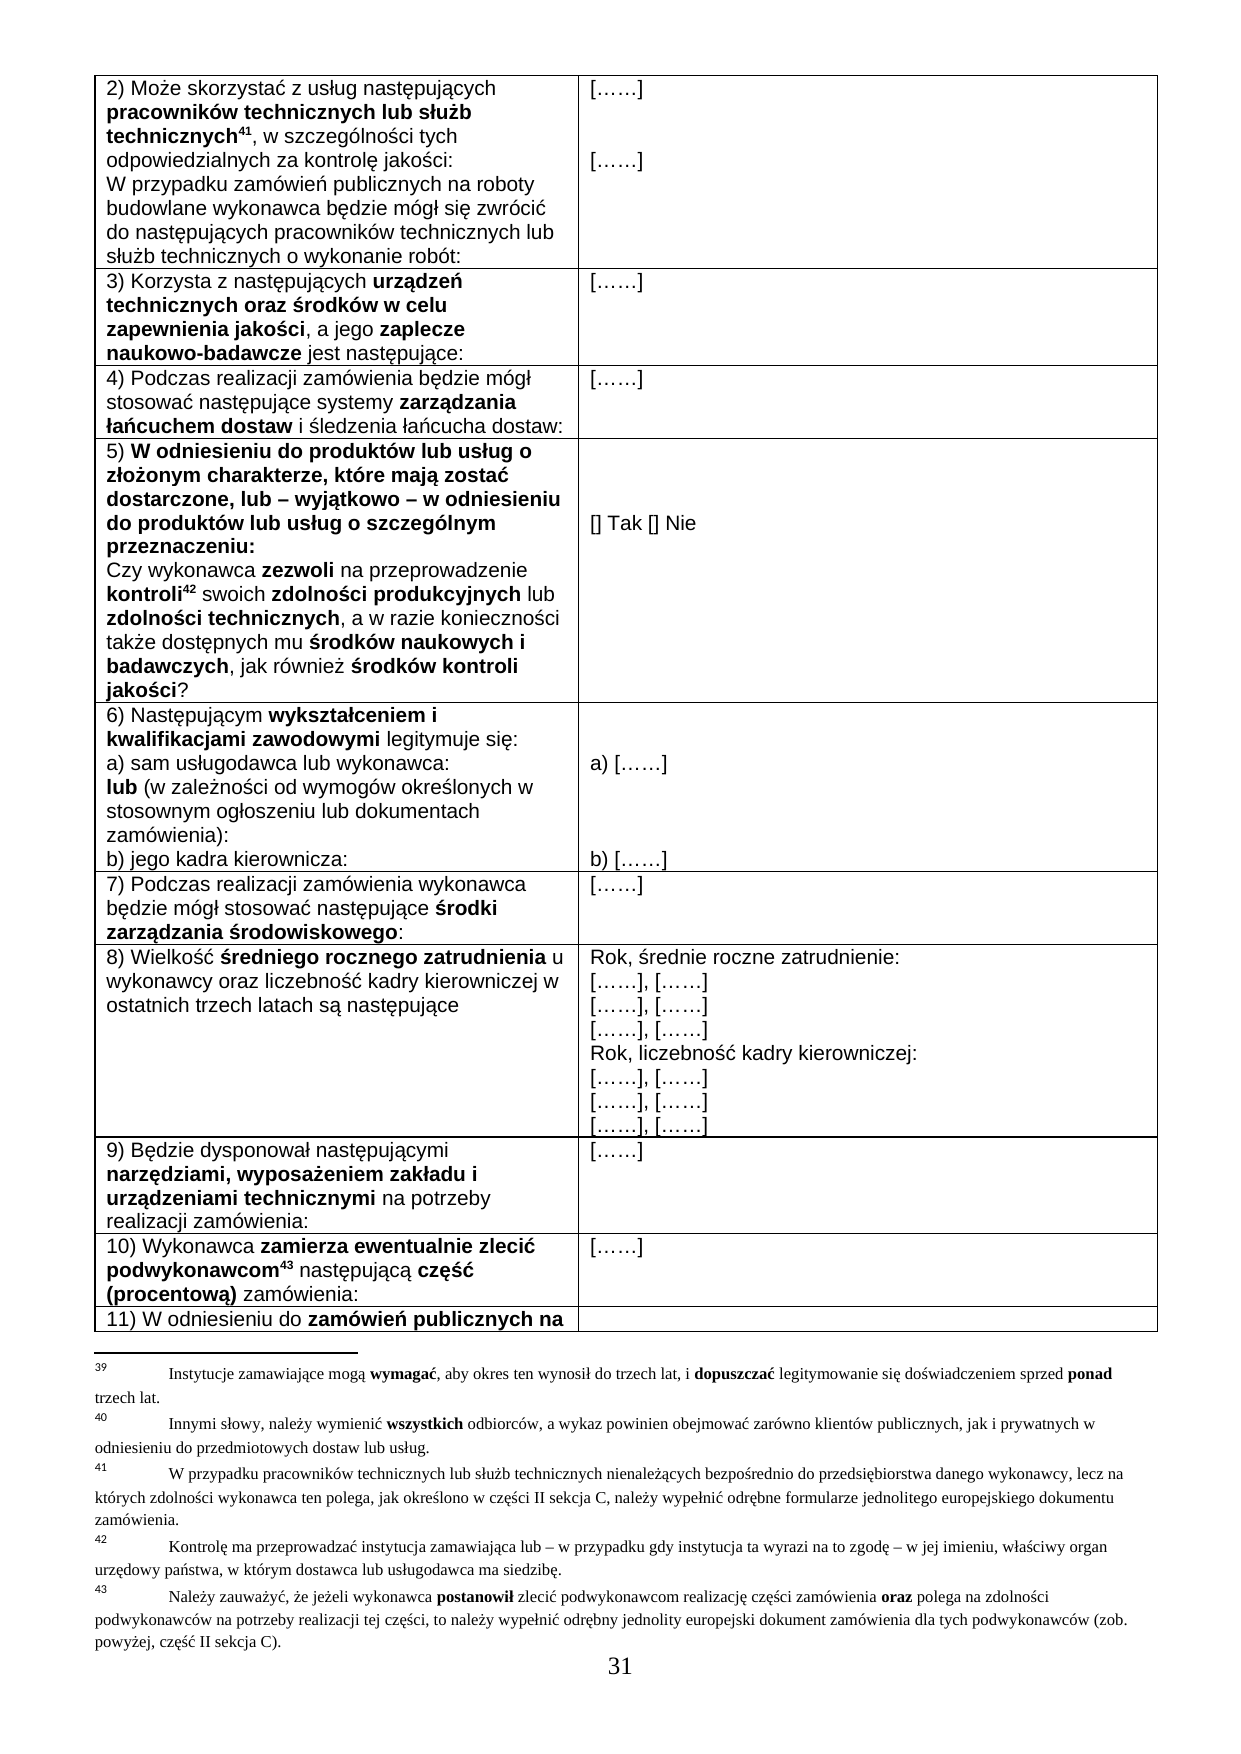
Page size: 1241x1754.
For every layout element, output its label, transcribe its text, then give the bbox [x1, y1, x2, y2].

table_cell Rok, średnie roczne zatrudnienie: [……], [……] [……], [……] [……], [……] Rok, liczebność kadry kierowniczej: [……], [……] [……], [……] [……], [……] [579, 945, 1157, 1136]
table_cell 3) Korzysta z następujących urządzeń technicznych oraz środków w celu zapewnienia jakości, a jego zaplecze naukowo-badawcze jest następujące: [96, 269, 578, 364]
table_cell 5) W odniesieniu do produktów lub usług o złożonym charakterze, które mają zostać dostarczone, lub – wyjątkowo – w odniesieniu do produktów lub usług o szczególnym przeznaczeniu: Czy wykonawca zezwoli na przeprowadzenie kontroli swoich zdolności produkcyjnych lub zdolności technicznych, a w razie konieczności także dostępnych mu środków naukowych i badawczych, jak również środków kontroli jakości? [96, 439, 578, 702]
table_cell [96, 1307, 578, 1331]
table_cell [……] [579, 1138, 1157, 1233]
table_cell [……] [……] [579, 76, 1157, 268]
table_cell 2) Może skorzystać z usług następujących pracowników technicznych lub służb technicznych, w szczególności tych odpowiedzialnych za kontrolę jakości: W przypadku zamówień publicznych na roboty budowlane wykonawca będzie mógł się zwrócić do następujących pracowników technicznych lub służb technicznych o wykonanie robót: [96, 76, 578, 268]
table_cell [] Tak [] Nie [579, 439, 1157, 702]
table_cell [……] [579, 872, 1157, 944]
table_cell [579, 1307, 1157, 1331]
table_cell 9) Będzie dysponował następującymi narzędziami, wyposażeniem zakładu i urządzeniami technicznymi na potrzeby realizacji zamówienia: [96, 1138, 578, 1233]
table_cell 8) Wielkość średniego rocznego zatrudnienia u wykonawcy oraz liczebność kadry kierowniczej w ostatnich trzech latach są następujące [96, 945, 578, 1136]
table_cell [……] [579, 366, 1157, 437]
table_cell 7) Podczas realizacji zamówienia wykonawca będzie mógł stosować następujące środki zarządzania środowiskowego: [96, 872, 578, 944]
table_cell 10) Wykonawca zamierza ewentualnie zlecić podwykonawcom następującą część (procentową) zamówienia: [96, 1234, 578, 1306]
table_cell [……] [579, 1234, 1157, 1306]
table_cell 4) Podczas realizacji zamówienia będzie mógł stosować następujące systemy zarządzania łańcuchem dostaw i śledzenia łańcucha dostaw: [96, 366, 578, 437]
table_cell a) [……] b) [……] [579, 703, 1157, 871]
table_cell 6) Następującym wykształceniem i kwalifikacjami zawodowymi legitymuje się: a) sam usługodawca lub wykonawca: lub (w zależności od wymogów określonych w stosownym ogłoszeniu lub dokumentach zamówienia): b) jego kadra kierownicza: [96, 703, 578, 871]
table_cell [……] [579, 269, 1157, 364]
